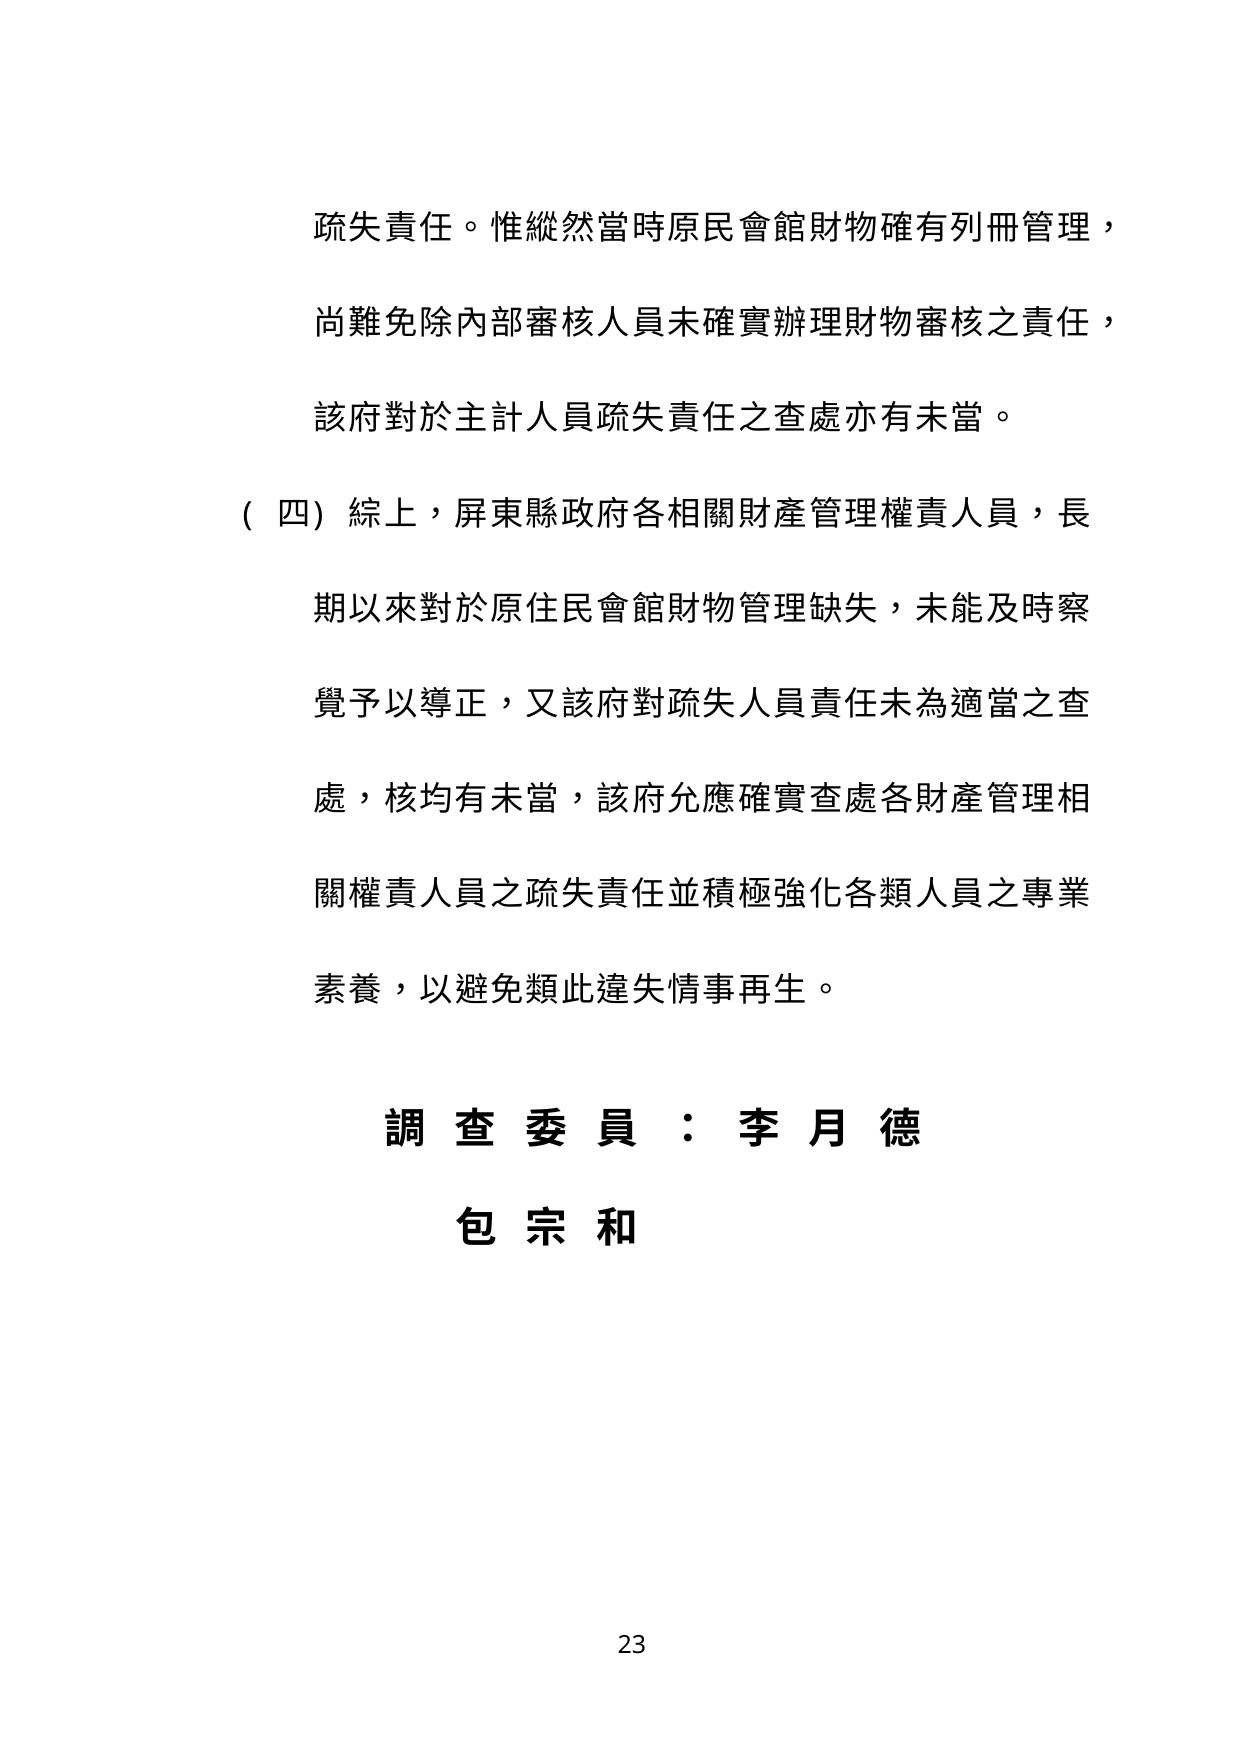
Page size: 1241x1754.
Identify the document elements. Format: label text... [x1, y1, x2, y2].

subtitle 包宗和 [171, 1177, 1092, 1272]
subtitle 綜上，屏東縣政府各相關財產管理權責人員，長期以來對於原住民會館財物管理缺失，未能及時察覺予以導正，又該府對疏失人員責任未為適當之查處，核均有未當，該府允應確實查處各財產管理相關權責人員之疏失責任並積極強化各類人員之專業素養，以避免類此違失情事再生。 [242, 463, 1092, 1034]
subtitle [242, 177, 1092, 463]
text 調查委員：李月德 [171, 1082, 1021, 1177]
